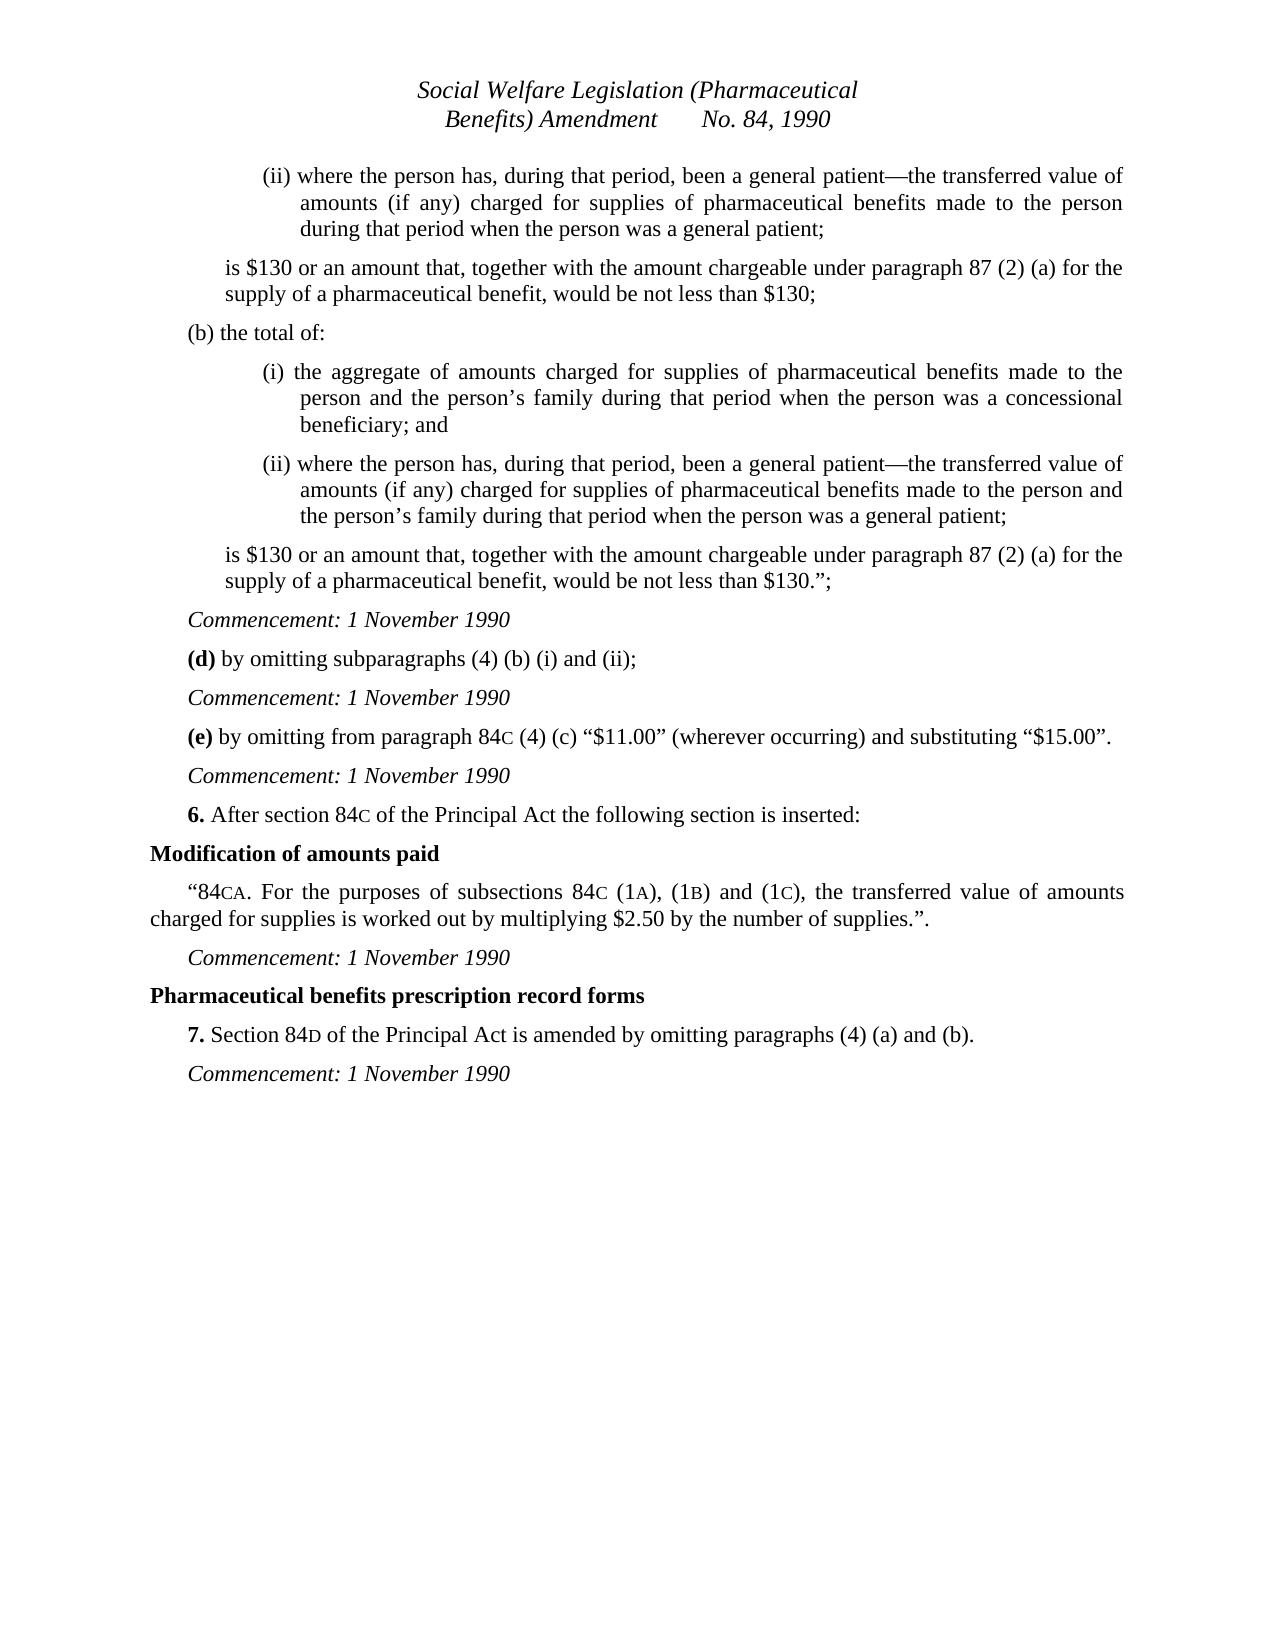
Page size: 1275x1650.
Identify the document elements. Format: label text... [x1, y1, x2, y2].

text 7. Section 84d of the Principal Act is amended by omitting paragraphs (4) (a) and (b). [150, 1021, 1125, 1048]
text 6. After section 84c of the Principal Act the following section is inserted: [150, 801, 1125, 827]
text Modification of amounts paid [150, 839, 1125, 866]
text (ii) where the person has, during that period, been a general patient—the transferred value of amounts (if any) charged for supplies of pharmaceutical benefits made to the person during that period when the person was a general patient; [262, 162, 1125, 242]
text Commencement: 1 November 1990 [187, 944, 1125, 970]
text Commencement: 1 November 1990 [187, 684, 1125, 711]
text Pharmaceutical benefits prescription record forms [150, 982, 1125, 1009]
text Commencement: 1 November 1990 [187, 606, 1125, 633]
text is $130 or an amount that, together with the amount chargeable under paragraph 87 (2) (a) for the supply of a pharmaceutical benefit, would be not less than $130.”; [225, 541, 1125, 594]
text is $130 or an amount that, together with the amount chargeable under paragraph 87 (2) (a) for the supply of a pharmaceutical benefit, would be not less than $130; [225, 254, 1125, 307]
text Commencement: 1 November 1990 [187, 762, 1125, 788]
text (e) by omitting from paragraph 84c (4) (c) “$11.00” (wherever occurring) and substituting “$15.00”. [187, 723, 1125, 749]
text (ii) where the person has, during that period, been a general patient—the transferred value of amounts (if any) charged for supplies of pharmaceutical benefits made to the person and the person’s family during that period when the person was a general patient; [262, 450, 1125, 529]
text “84ca. For the purposes of subsections 84c (1a), (1b) and (1c), the transferred value of amounts charged for supplies is worked out by multiplying $2.50 by the number of supplies.”. [150, 878, 1125, 931]
text Commencement: 1 November 1990 [187, 1060, 1125, 1087]
text (i) the aggregate of amounts charged for supplies of pharmaceutical benefits made to the person and the person’s family during that period when the person was a concessional beneficiary; and [262, 358, 1125, 437]
text (d) by omitting subparagraphs (4) (b) (i) and (ii); [187, 645, 1125, 672]
text (b) the total of: [187, 319, 1125, 346]
